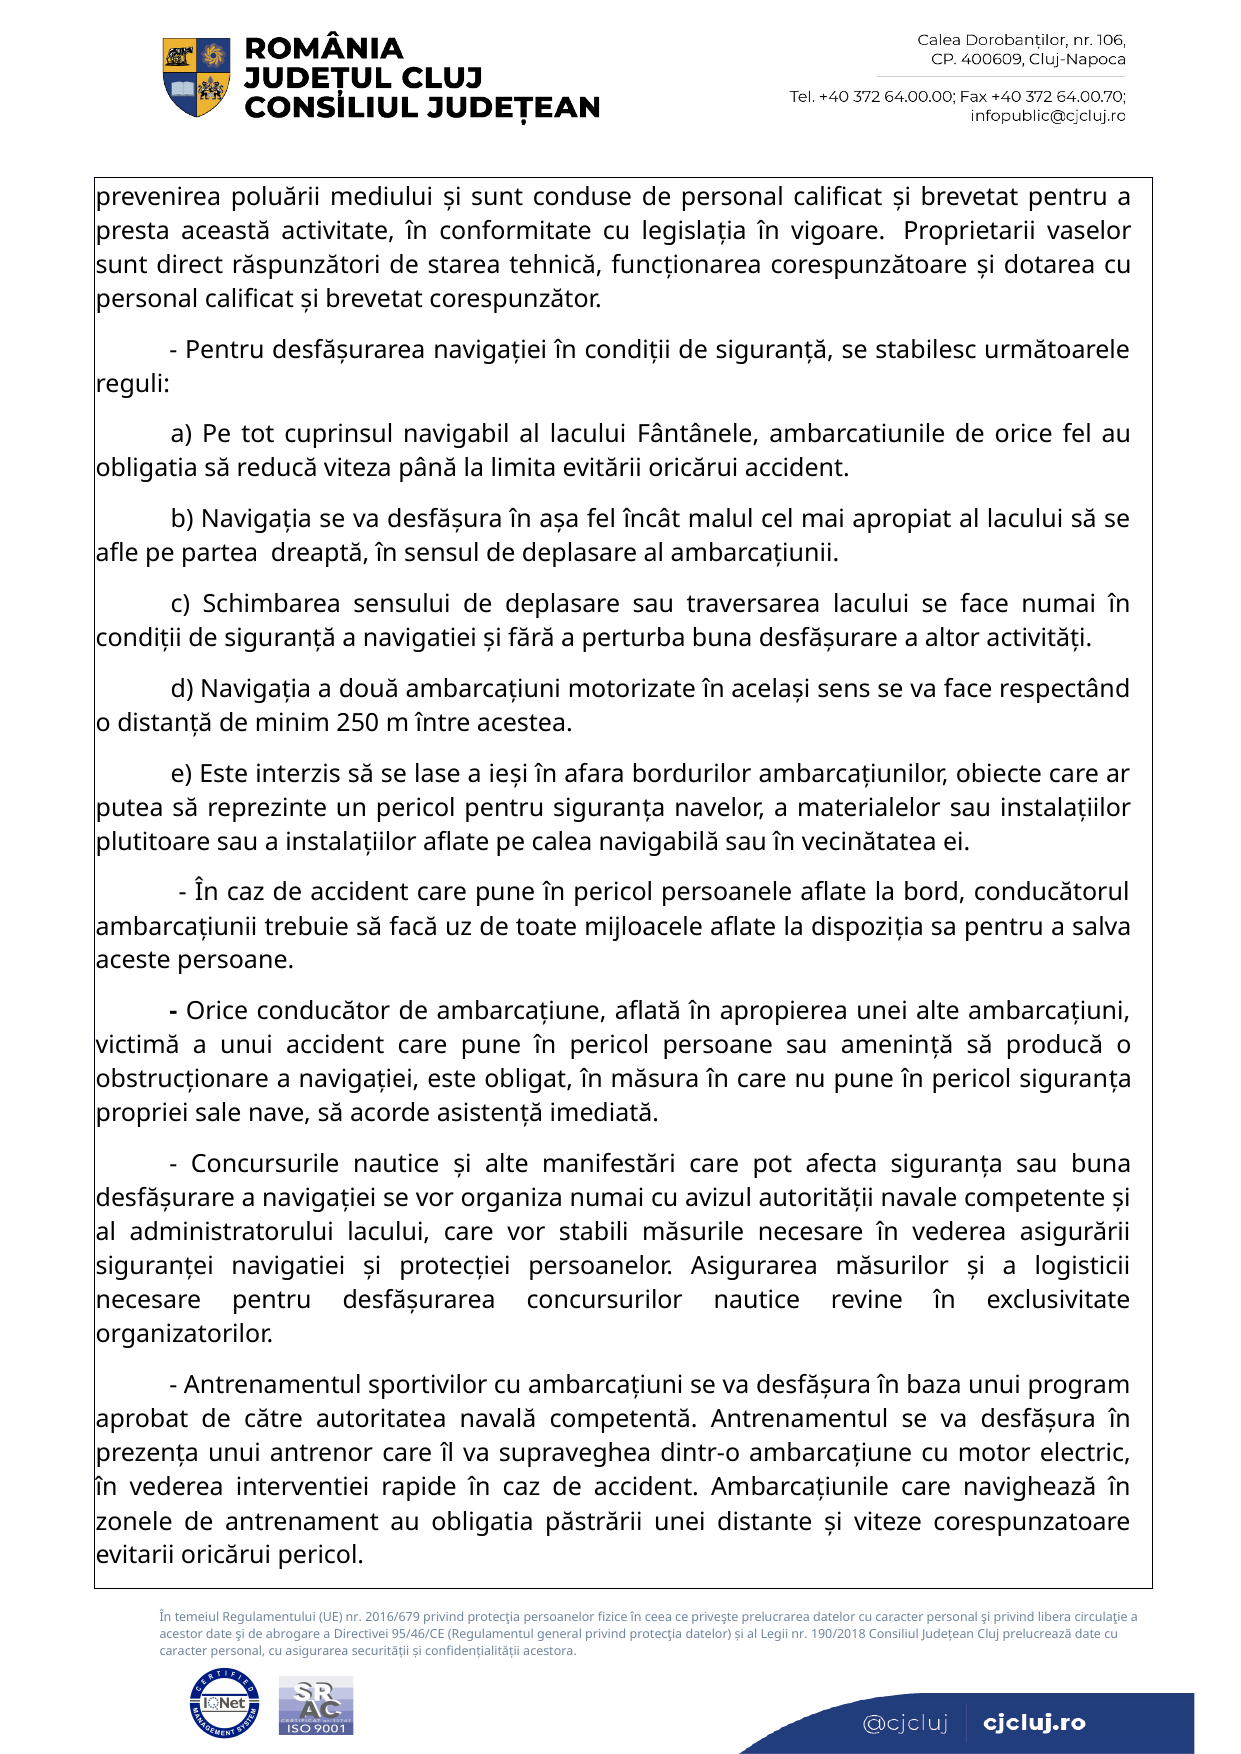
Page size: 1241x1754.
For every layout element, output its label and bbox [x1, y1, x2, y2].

picture [738, 1693, 1195, 1754]
picture [278, 1676, 354, 1735]
table_cell [95, 178, 1152, 1588]
picture [789, 31, 1125, 125]
picture [185, 1663, 263, 1743]
picture [162, 31, 600, 125]
